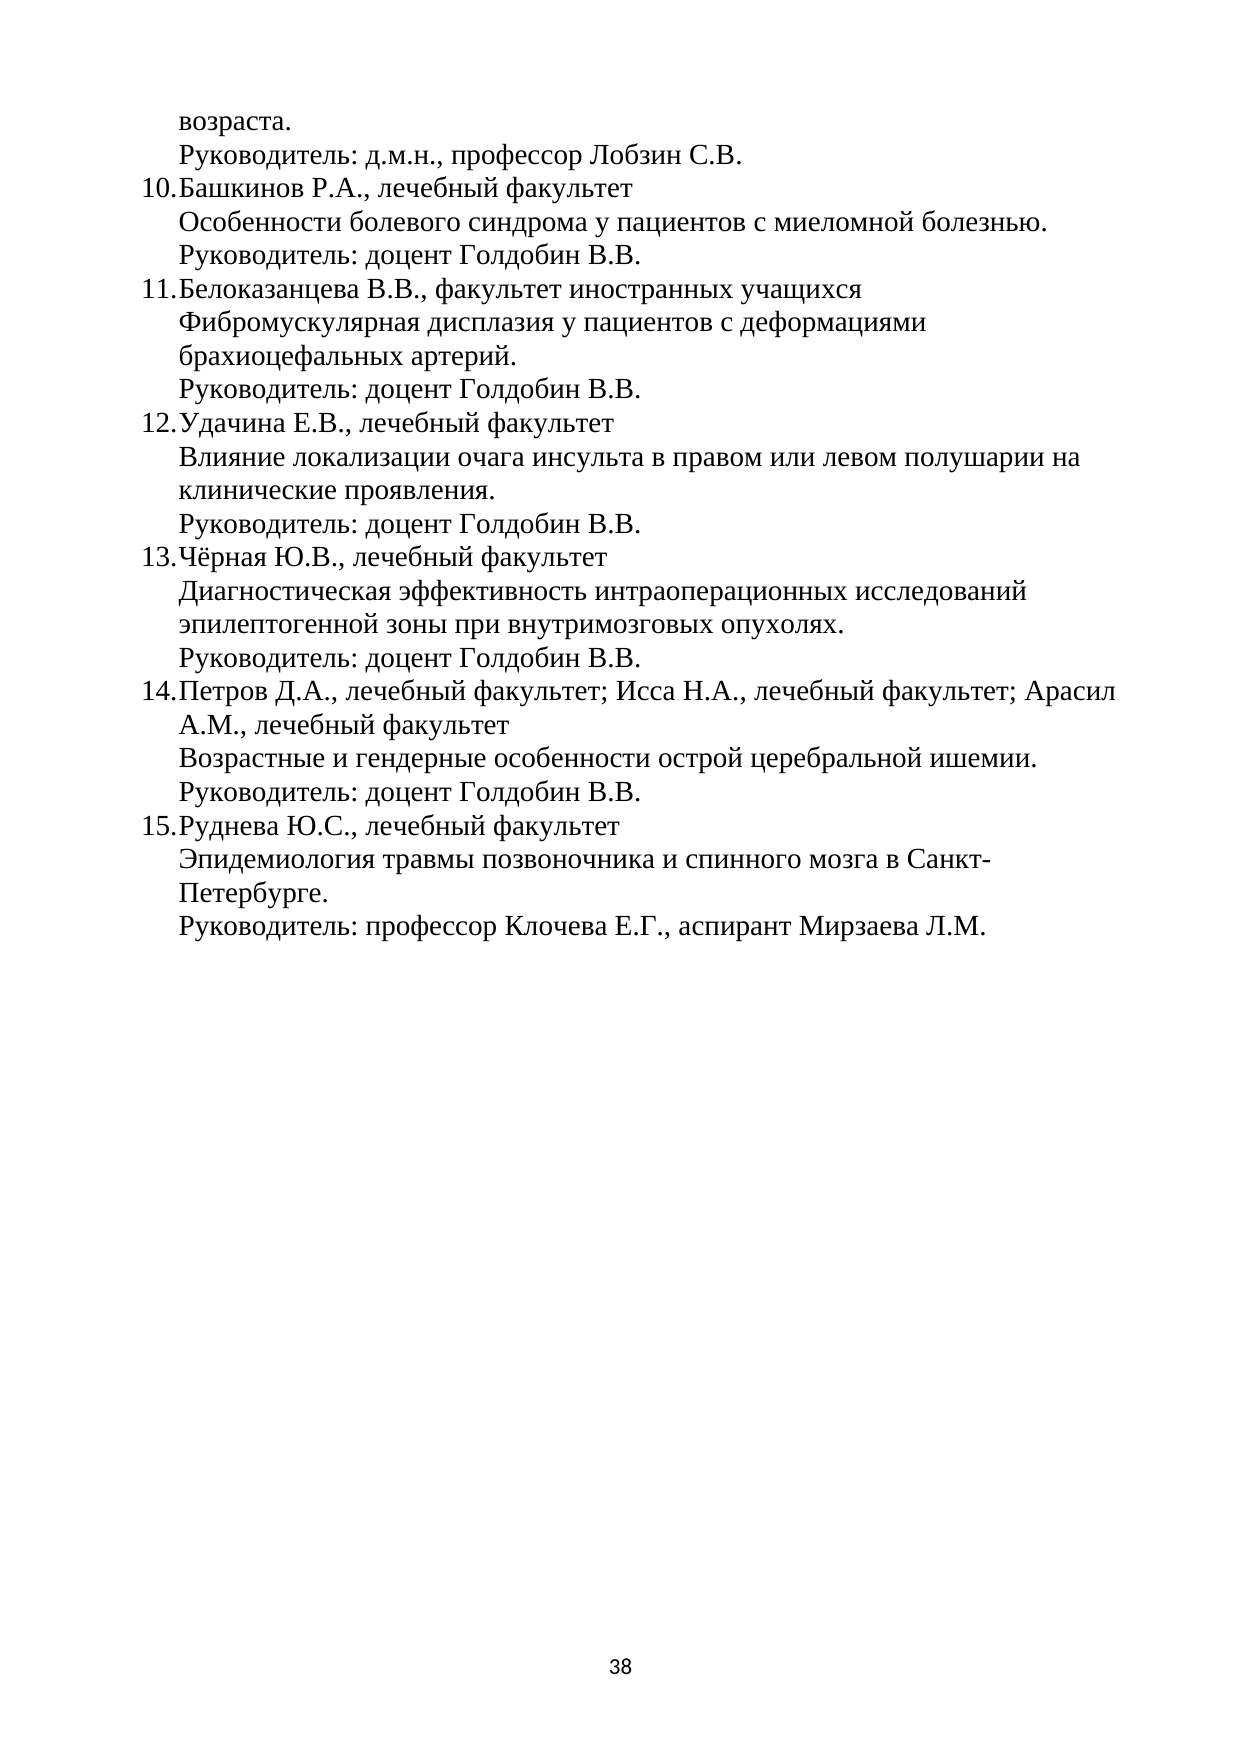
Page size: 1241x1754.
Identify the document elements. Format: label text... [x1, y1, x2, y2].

list Белоказанцева В.В., факультет иностранных учащихся Фибромускулярная дисплазия у пациентов с деформациями брахиоцефальных артерий. Руководитель: доцент Голдобин В.В. [141, 271, 1137, 405]
list Петров Д.А., лечебный факультет; Исса Н.А., лечебный факультет; Арасил А.М., лечебный факультет Возрастные и гендерные особенности острой церебральной ишемии. Руководитель: доцент Голдобин В.В. [141, 673, 1137, 808]
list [141, 103, 1137, 170]
list Башкинов Р.А., лечебный факультет Особенности болевого синдрома у пациентов с миеломной болезнью. Руководитель: доцент Голдобин В.В. [141, 170, 1137, 271]
list Руднева Ю.С., лечебный факультет Эпидемиология травмы позвоночника и спинного мозга в Санкт-Петербурге. Руководитель: профессор Клочева Е.Г., аспирант Мирзаева Л.М. [141, 808, 1137, 942]
list Удачина Е.В., лечебный факультет Влияние локализации очага инсульта в правом или левом полушарии на клинические проявления. Руководитель: доцент Голдобин В.В. [141, 405, 1137, 539]
list Чёрная Ю.В., лечебный факультет Диагностическая эффективность интраоперационных исследований эпилептогенной зоны при внутримозговых опухолях. Руководитель: доцент Голдобин В.В. [141, 539, 1137, 673]
